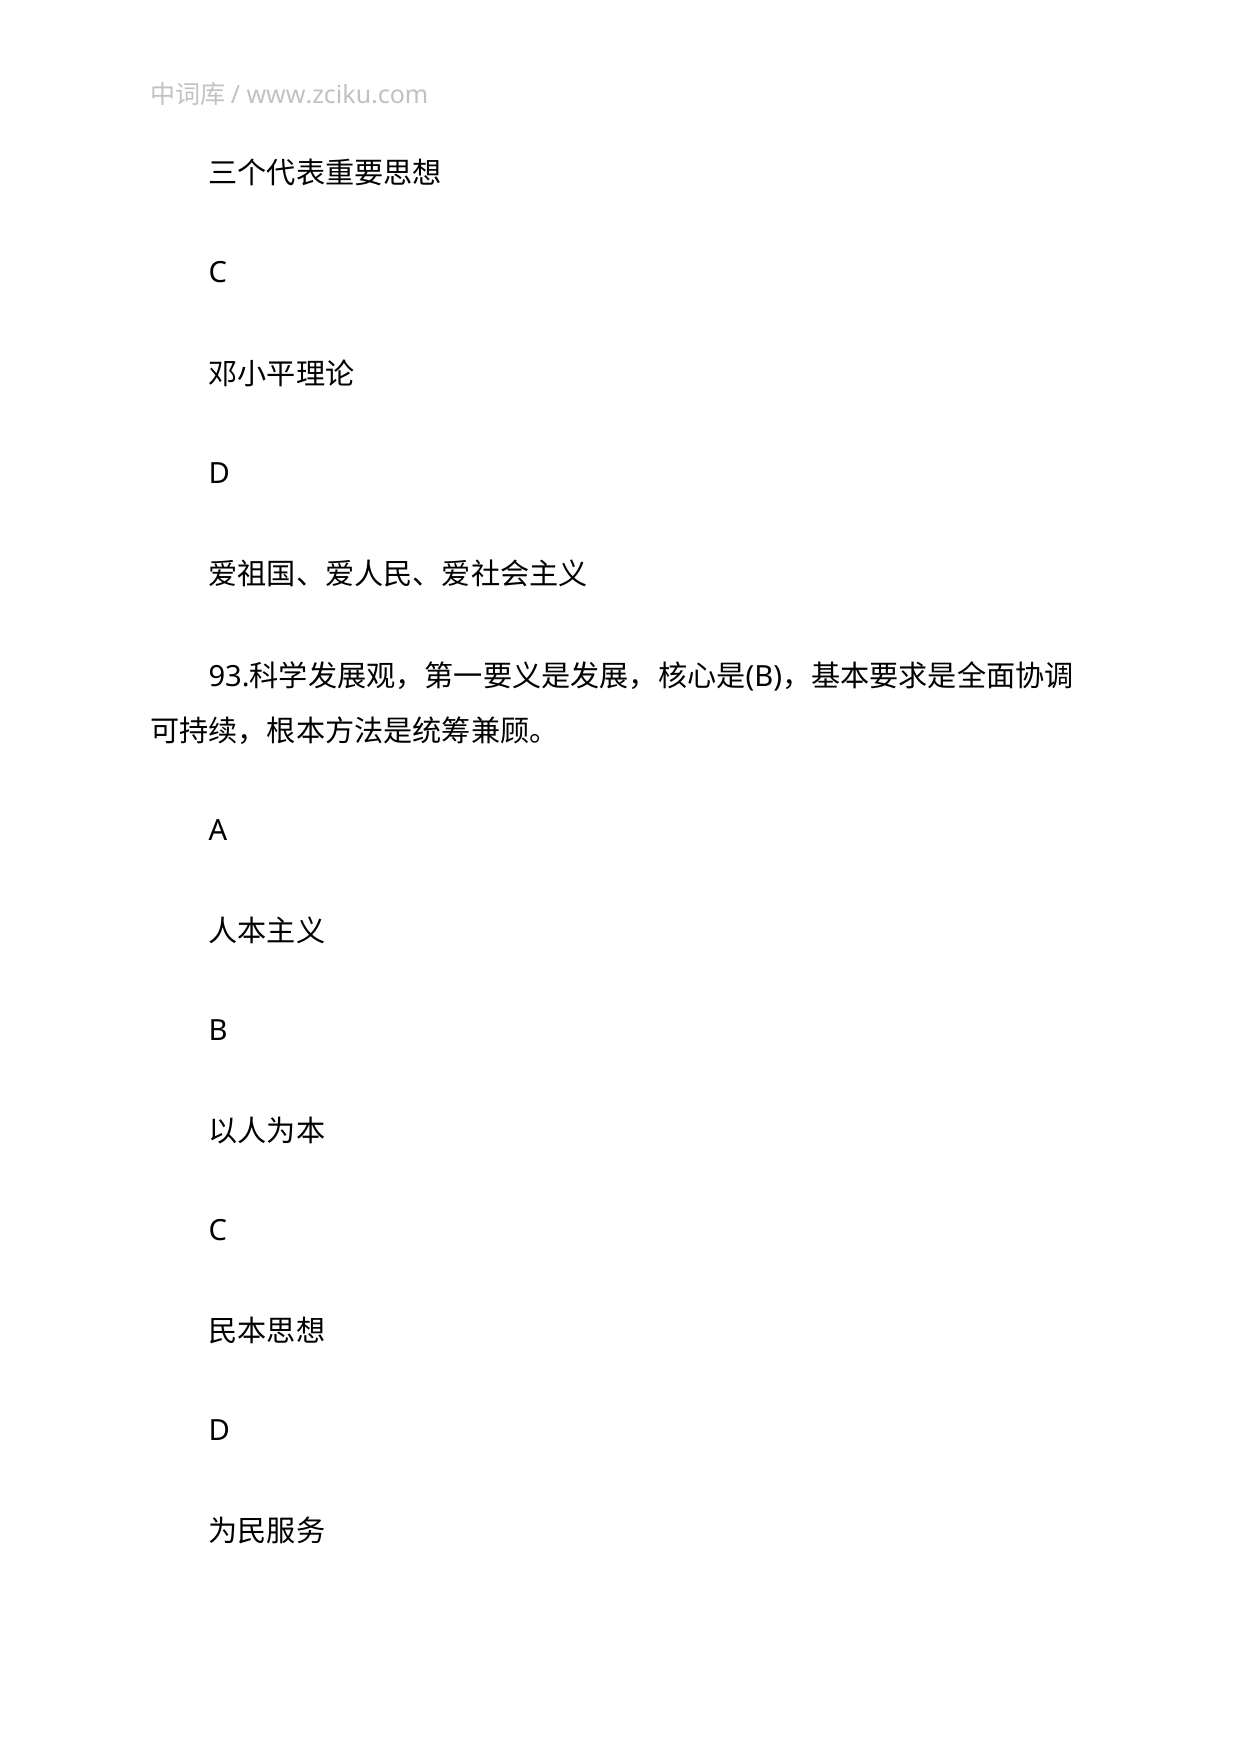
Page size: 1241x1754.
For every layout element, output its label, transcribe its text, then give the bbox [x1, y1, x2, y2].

text D [150, 452, 1090, 492]
text C [150, 252, 1090, 291]
text 93.科学发展观，第一要义是发展，核心是(B)，基本要求是全面协调可持续，根本方法是统筹兼顾。 [150, 652, 1090, 749]
text 民本思想 [150, 1308, 1090, 1350]
text 人本主义 [150, 907, 1090, 950]
text 以人为本 [150, 1108, 1090, 1150]
text B [150, 1009, 1090, 1049]
text 为民服务 [150, 1508, 1090, 1550]
text 三个代表重要思想 [150, 150, 1090, 192]
text A [150, 809, 1090, 849]
text 爱祖国、爱人民、爱社会主义 [150, 550, 1090, 593]
text C [150, 1209, 1090, 1249]
text 邓小平理论 [150, 350, 1090, 392]
text D [150, 1409, 1090, 1449]
